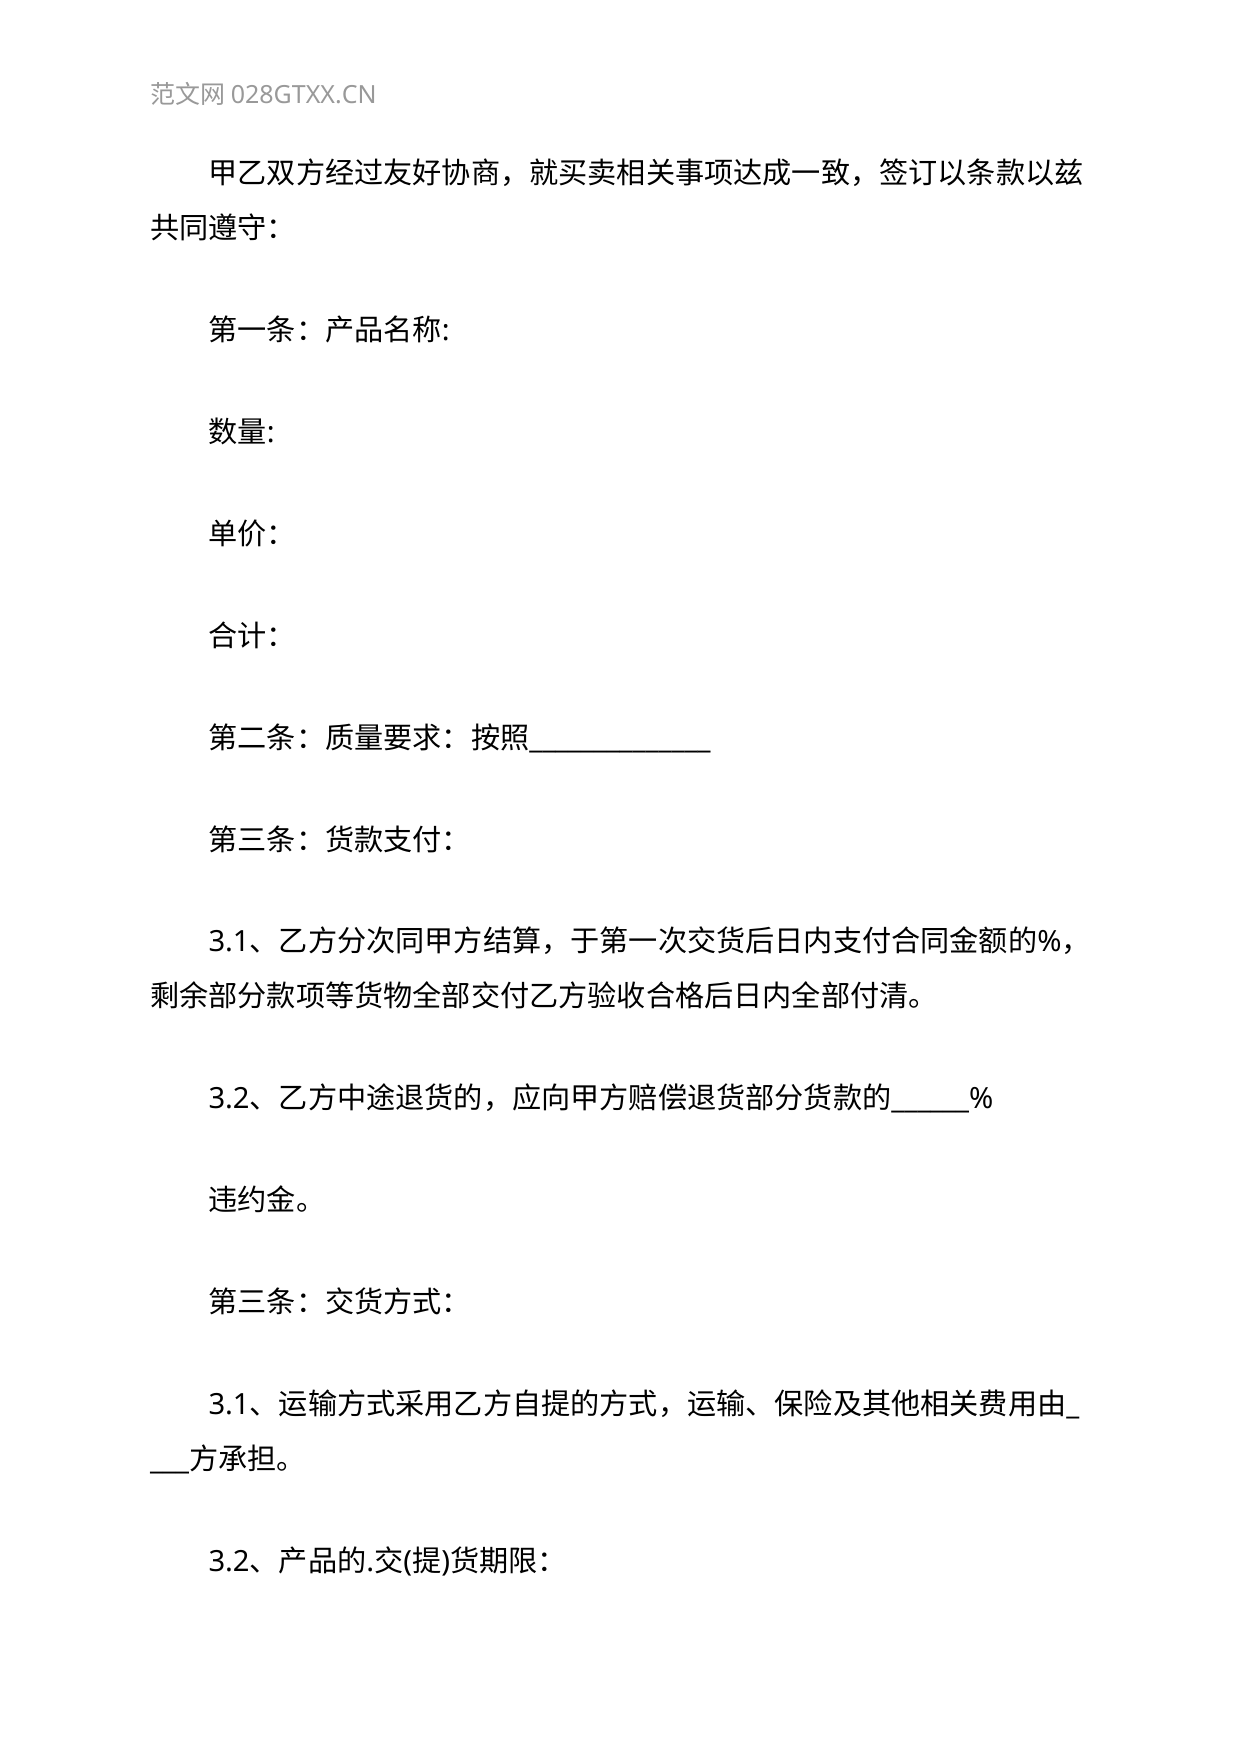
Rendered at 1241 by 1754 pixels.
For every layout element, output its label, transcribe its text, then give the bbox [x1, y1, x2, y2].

text 第一条：产品名称: [150, 307, 1090, 349]
text 3.1、运输方式采用乙方自提的方式，运输、保险及其他相关费用由____方承担。 [150, 1380, 1090, 1478]
text 第三条：货款支付： [150, 816, 1090, 858]
text 3.2、乙方中途退货的，应向甲方赔偿退货部分货款的______% [150, 1075, 1090, 1117]
text 3.2、产品的.交(提)货期限： [150, 1537, 1090, 1579]
text 单价： [150, 511, 1090, 553]
text 第三条：交货方式： [150, 1278, 1090, 1321]
text 合计： [150, 612, 1090, 655]
text 甲乙双方经过友好协商，就买卖相关事项达成一致，签订以条款以兹共同遵守： [150, 150, 1090, 247]
text 违约金。 [150, 1177, 1090, 1219]
text 数量: [150, 409, 1090, 451]
text 第二条：质量要求：按照______________ [150, 714, 1090, 757]
text 3.1、乙方分次同甲方结算，于第一次交货后日内支付合同金额的%，剩余部分款项等货物全部交付乙方验收合格后日内全部付清。 [150, 918, 1090, 1015]
